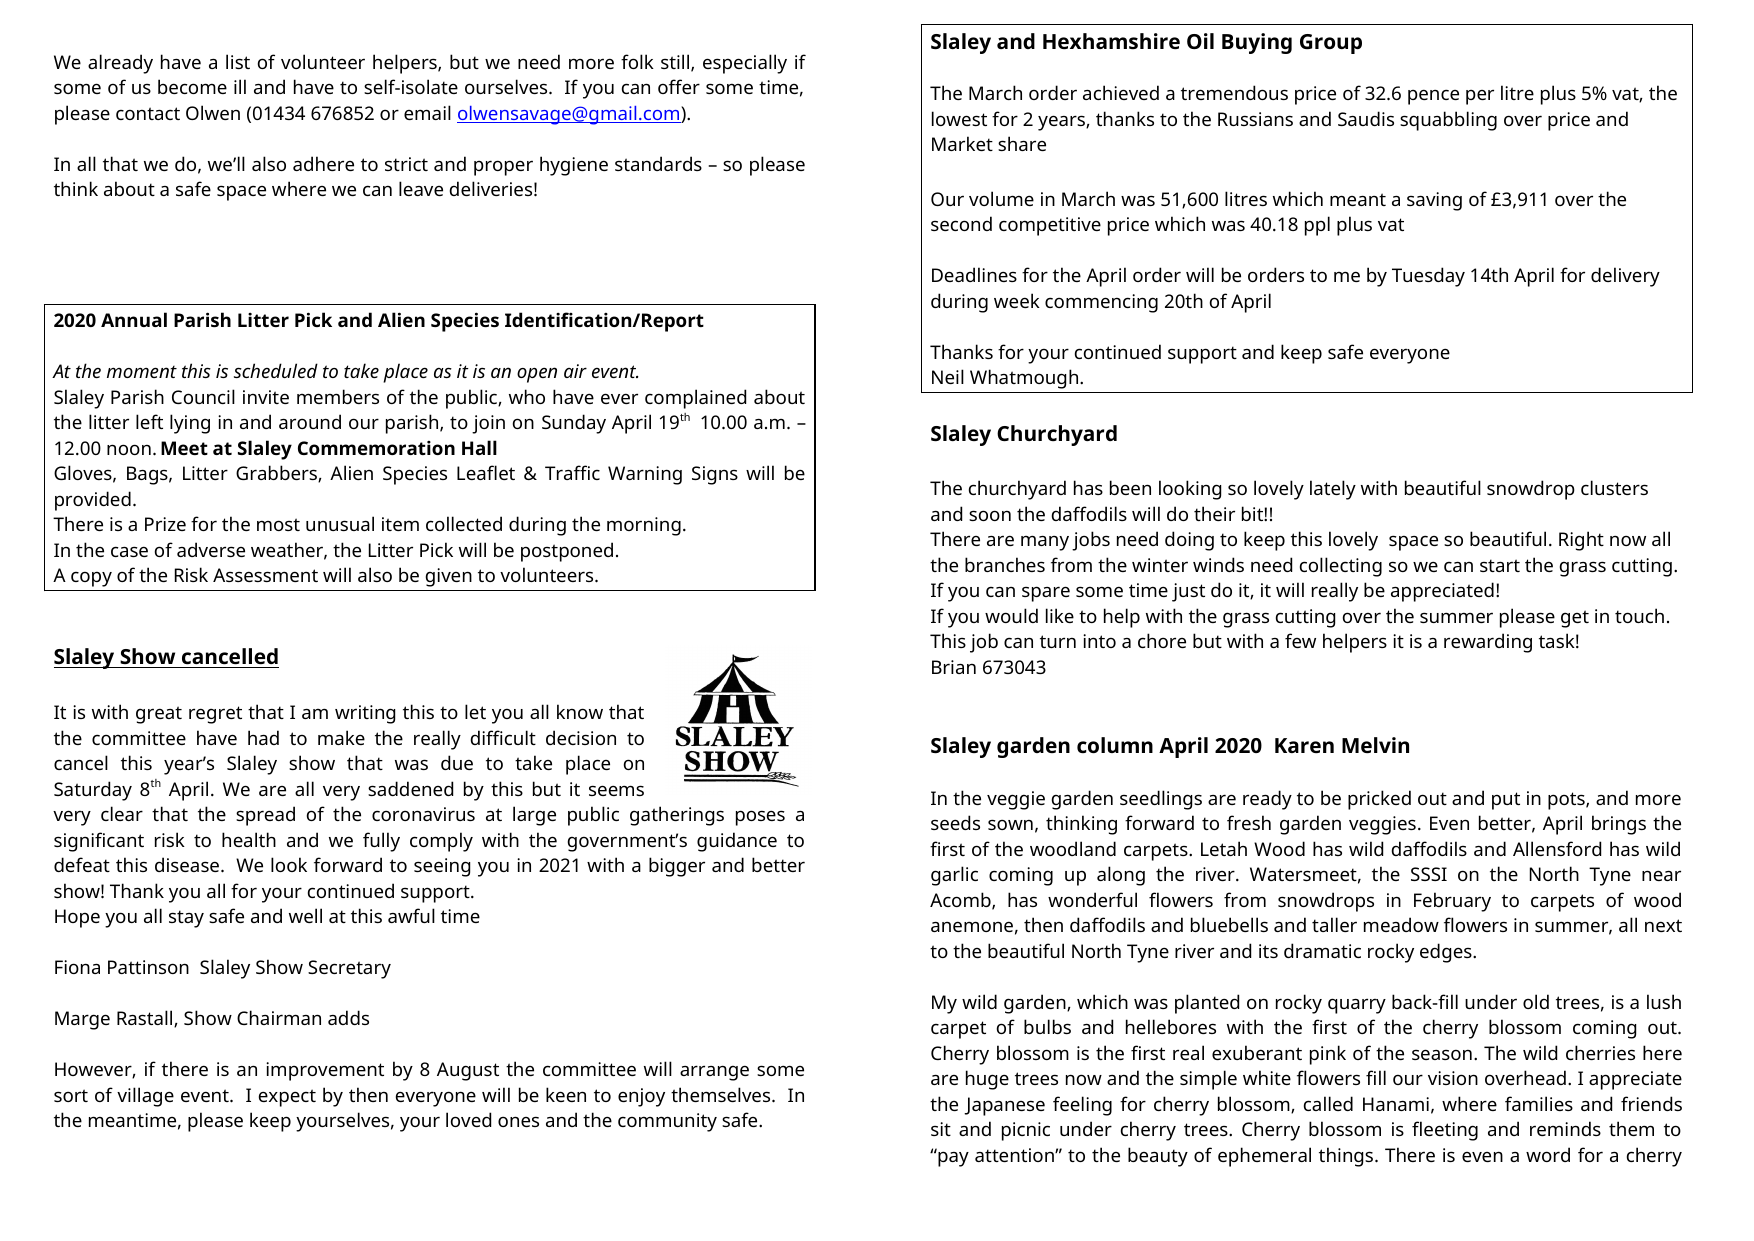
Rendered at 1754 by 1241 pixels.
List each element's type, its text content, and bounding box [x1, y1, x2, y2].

text Our volume in March was 51,600 litres which meant a saving of £3,911 over the second competitive price which was 40.18 ppl plus vat Deadlines for the April order will be orders to me by Tuesday 14th April for delivery during week commencing 20th of April Thanks for your continued support and keep safe everyone Neil Whatmough. [922, 183, 1692, 392]
text Gloves, Bags, Litter Grabbers, Alien Species Leaflet & Traffic Warning Signs will be provided. [53, 461, 806, 512]
text Slaley Parish Council invite members of the public, who have ever complained about the litter left lying in and around our parish, to join on Sunday April 19th 10.00 a.m. – 12.00 noon. Meet at Slaley Commemoration Hall [53, 384, 806, 461]
text Slaley garden column April 2020 Karen Melvin [930, 731, 1683, 759]
text The March order achieved a tremendous price of 32.6 pence per litre plus 5% vat, the lowest for 2 years, thanks to the Russians and Saudis squabbling over price and Market share [930, 81, 1683, 183]
text We already have a list of volunteer helpers, but we need more folk still, especially if some of us become ill and have to self-isolate ourselves. If you can offer some time, please contact Olwen (01434 676852 or email olwensavage@gmail.com). [53, 49, 806, 126]
text A copy of the Risk Assessment will also be given to volunteers. [45, 559, 814, 590]
text 2020 Annual Parish Litter Pick and Alien Species Identification/Report [45, 305, 814, 333]
text In the case of adverse weather, the Litter Pick will be postponed. [53, 537, 806, 559]
text Hope you all stay safe and well at this awful time [53, 903, 806, 929]
text Fiona Pattinson Slaley Show Secretary [53, 954, 806, 980]
text Slaley Show cancelled [53, 642, 806, 671]
text Slaley and Hexhamshire Oil Buying Group [922, 25, 1692, 55]
text In all that we do, we’ll also adhere to strict and proper hygiene standards – so please think about a safe space where we can leave deliveries! [53, 151, 806, 202]
text If you would like to help with the grass cutting over the summer please get in touch. This job can turn into a chore but with a few helpers it is a rewarding task! [930, 603, 1683, 654]
text There is a Prize for the most unusual item collected during the morning. [53, 512, 806, 537]
text In the veggie garden seedlings are ready to be pricked out and put in pots, and more seeds sown, thinking forward to fresh garden veggies. Even better, April brings the first of the woodland carpets. Letah Wood has wild daffodils and Allensford has wild garlic coming up along the river. Watersmeet, the SSSI on the North Tyne near Acomb, has wonderful flowers from snowdrops in February to carpets of wood anemone, then daffodils and bluebells and taller meadow flowers in summer, all next to the beautiful North Tyne river and its dramatic rocky edges. [930, 785, 1683, 963]
text There are many jobs need doing to keep this lovely space so beautiful. Right now all the branches from the winter winds need collecting so we can start the grass cutting. If you can spare some time just do it, it will really be appreciated! [930, 527, 1683, 603]
text It is with great regret that I am writing this to let you all know that the committee have had to make the really difficult decision to cancel this year’s Slaley show that was due to take place on Saturday 8th April. We are all very saddened by this but it seems very clear that the spread of the coronavirus at large public gatherings poses a significant risk to health and we fully comply with the government’s guidance to defeat this disease. We look forward to seeing you in 2021 with a bigger and better show! Thank you all for your continued support. [53, 699, 806, 903]
text At the moment this is scheduled to take place as it is an open air event. [53, 358, 806, 384]
text The churchyard has been looking so lovely lately with beautiful snowdrop clusters and soon the daffodils will do their bit!! [930, 476, 1683, 527]
picture [664, 645, 813, 795]
text However, if there is an improvement by 8 August the committee will arrange some sort of village event. I expect by then everyone will be keen to enjoy themselves. In the meantime, please keep yourselves, your loved ones and the community safe. [53, 1057, 806, 1133]
text Brian 673043 [930, 654, 1683, 680]
text Marge Rastall, Show Chairman adds [53, 1006, 806, 1031]
text Slaley Churchyard [930, 419, 1683, 447]
